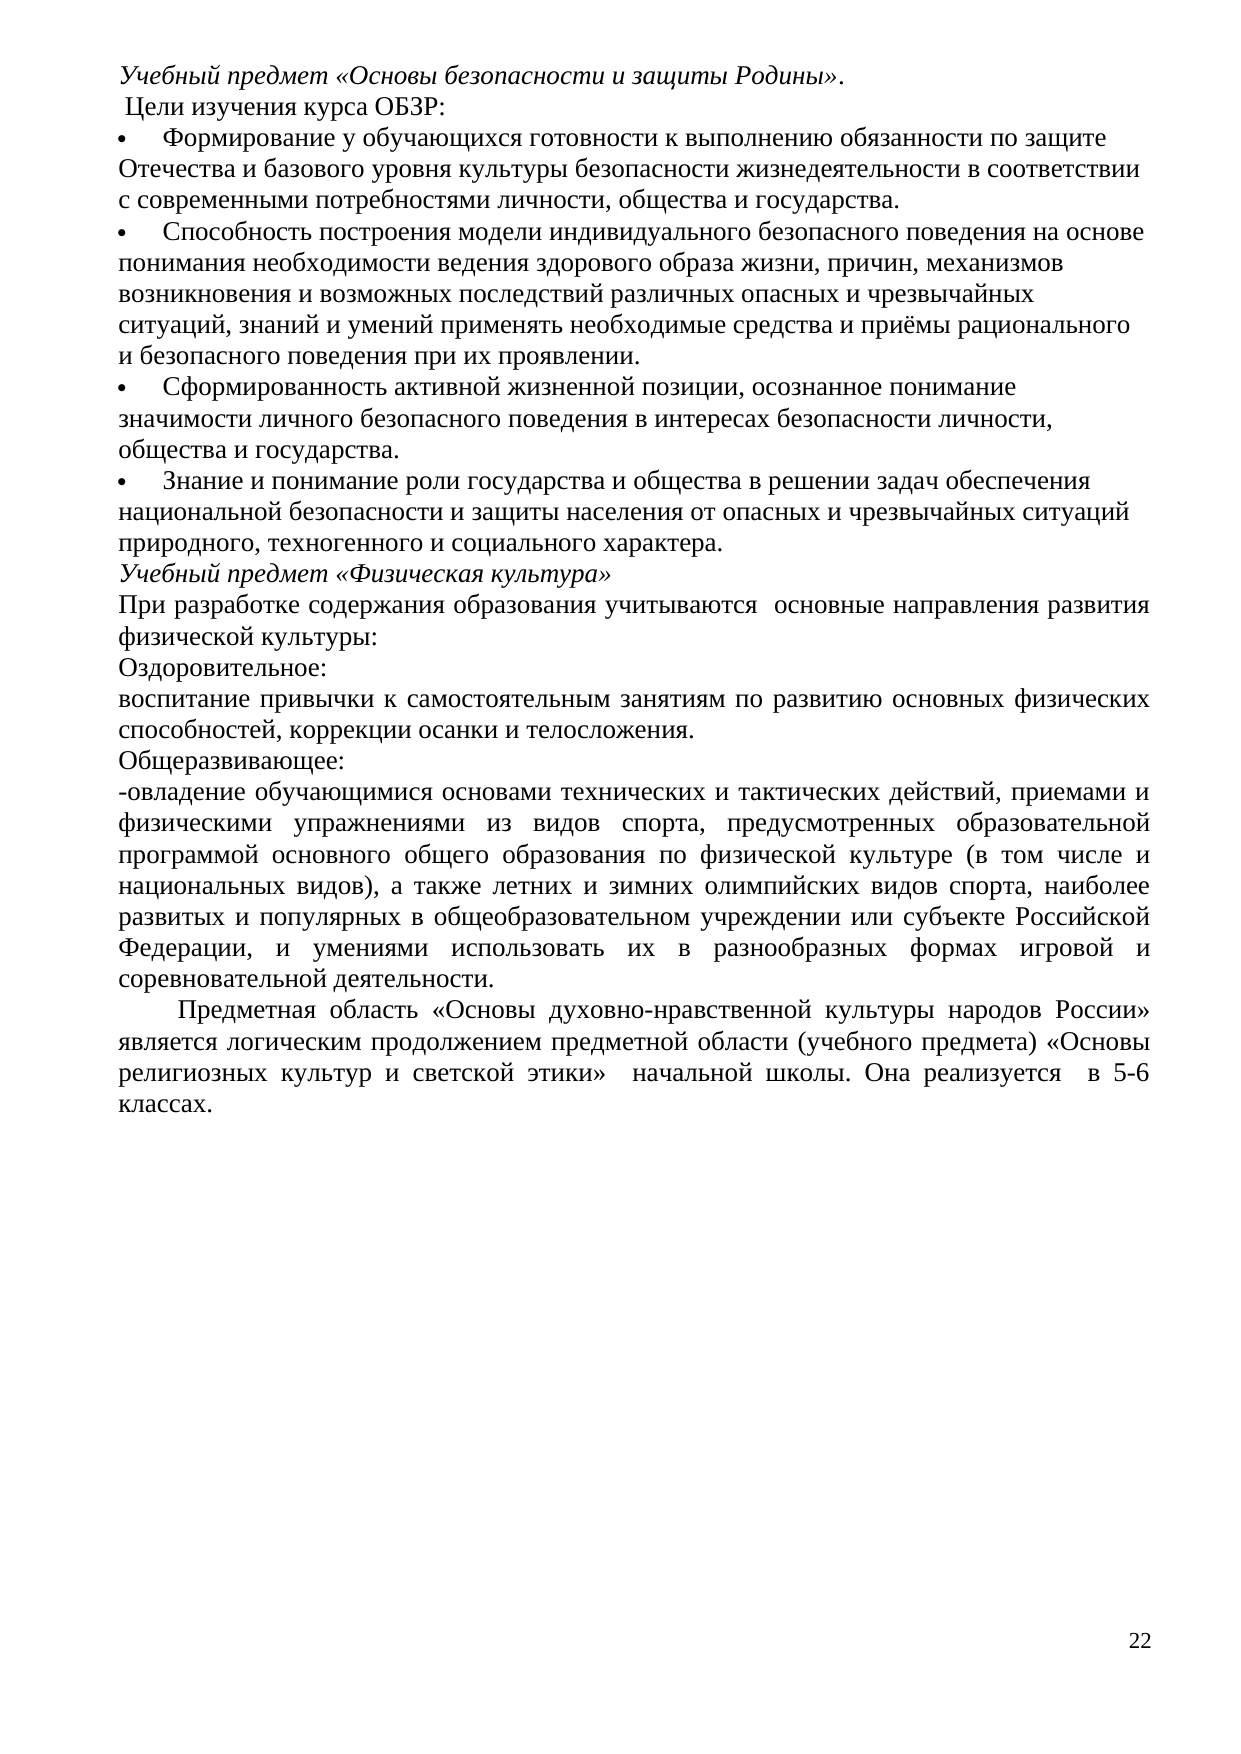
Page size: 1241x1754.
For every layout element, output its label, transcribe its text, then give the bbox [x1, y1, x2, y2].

text воспитание привычки к самостоятельным занятиям по развитию основных физических способностей, коррекции осанки и телосложения. [118, 682, 1152, 744]
list Знание и понимание роли государства и общества в решении задач обеспечения национальной безопасности и защиты населения от опасных и чрезвычайных ситуаций природного, техногенного и социального характера. [118, 464, 1152, 557]
text Предметная область «Основы духовно-нравственной культуры народов России» является логическим продолжением предметной области (учебного предмета) «Основы религиозных культур и светской этики» начальной школы. Она реализуется в 5-6 классах. [118, 993, 1152, 1118]
text Учебный предмет «Физическая культура» [118, 557, 1152, 588]
text При разработке содержания образования учитываются основные направления развития физической культуры: [118, 588, 1152, 651]
list Формирование у обучающихся готовности к выполнению обязанности по защите Отечества и базового уровня культуры безопасности жизнедеятельности в соответствии с современными потребностями личности, общества и государства. [118, 121, 1152, 215]
text Оздоровительное: [118, 651, 1152, 682]
text Общеразвивающее: [118, 744, 1152, 775]
list Сформированность активной жизненной позиции, осознанное понимание значимости личного безопасного поведения в интересах безопасности личности, общества и государства. [118, 371, 1152, 464]
text Цели изучения курса ОБЗР: [118, 90, 1152, 121]
text Учебный предмет «Основы безопасности и защиты Родины». [118, 59, 1152, 90]
list Способность построения модели индивидуального безопасного поведения на основе понимания необходимости ведения здорового образа жизни, причин, механизмов возникновения и возможных последствий различных опасных и чрезвычайных ситуаций, знаний и умений применять необходимые средства и приёмы рационального и безопасного поведения при их проявлении. [118, 215, 1152, 371]
text -овладение обучающимися основами технических и тактических действий, приемами и физическими упражнениями из видов спорта, предусмотренных образовательной программой основного общего образования по физической культуре (в том числе и национальных видов), а также летних и зимних олимпийских видов спорта, наиболее развитых и популярных в общеобразовательном учреждении или субъекте Российской Федерации, и умениями использовать их в разнообразных формах игровой и соревновательной деятельности. [118, 775, 1152, 993]
